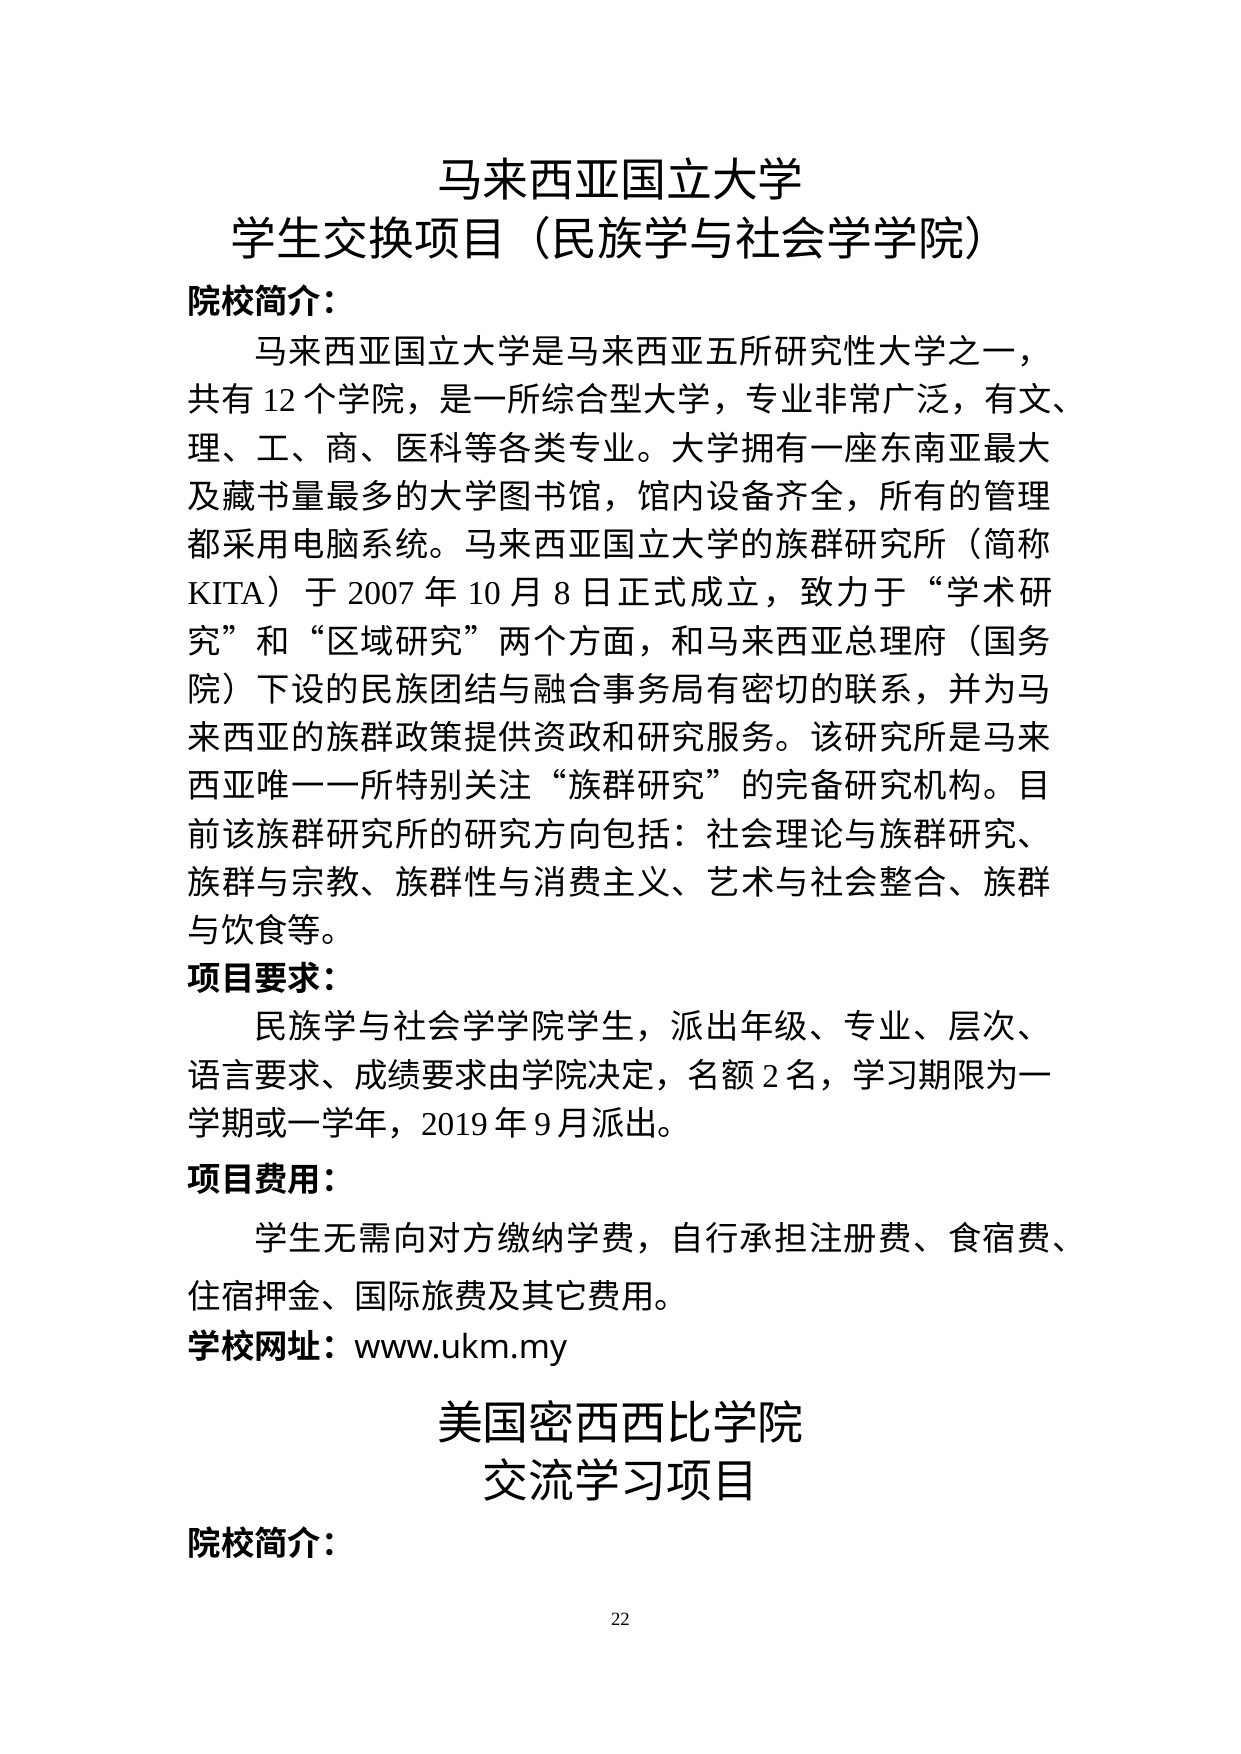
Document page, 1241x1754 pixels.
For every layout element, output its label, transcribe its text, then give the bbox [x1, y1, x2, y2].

text 交流学习项目 [187, 1451, 1053, 1509]
text 民族学与社会学学院学生，派出年级、专业、层次、语言要求、成绩要求由学院决定，名额2名，学习期限为一学期或一学年，2019年9月派出。 [187, 1000, 1053, 1145]
text 美国密西西比学院 [187, 1392, 1053, 1451]
text 学生无需向对方缴纳学费，自行承担注册费、食宿费、住宿押金、国际旅费及其它费用。 [187, 1203, 1053, 1320]
text 项目费用： [187, 1145, 1053, 1203]
text 院校简介： [187, 1509, 1053, 1567]
text 院校简介： [187, 267, 1053, 325]
text 学校网址：www.ukm.my [187, 1320, 1053, 1368]
text 马来西亚国立大学 [187, 150, 1053, 208]
text 项目要求： [187, 952, 1053, 1000]
text 学生交换项目（民族学与社会学学院） [187, 208, 1053, 267]
text 马来西亚国立大学是马来西亚五所研究性大学之一，共有12个学院，是一所综合型大学，专业非常广泛，有文、理、工、商、医科等各类专业。大学拥有一座东南亚最大及藏书量最多的大学图书馆，馆内设备齐全，所有的管理都采用电脑系统。马来西亚国立大学的族群研究所（简称KITA）于2007年10月8日正式成立，致力于“学术研究”和“区域研究”两个方面，和马来西亚总理府（国务院）下设的民族团结与融合事务局有密切的联系，并为马来西亚的族群政策提供资政和研究服务。该研究所是马来西亚唯一一所特别关注“族群研究”的完备研究机构。目前该族群研究所的研究方向包括：社会理论与族群研究、族群与宗教、族群性与消费主义、艺术与社会整合、族群与饮食等。 [187, 325, 1053, 952]
